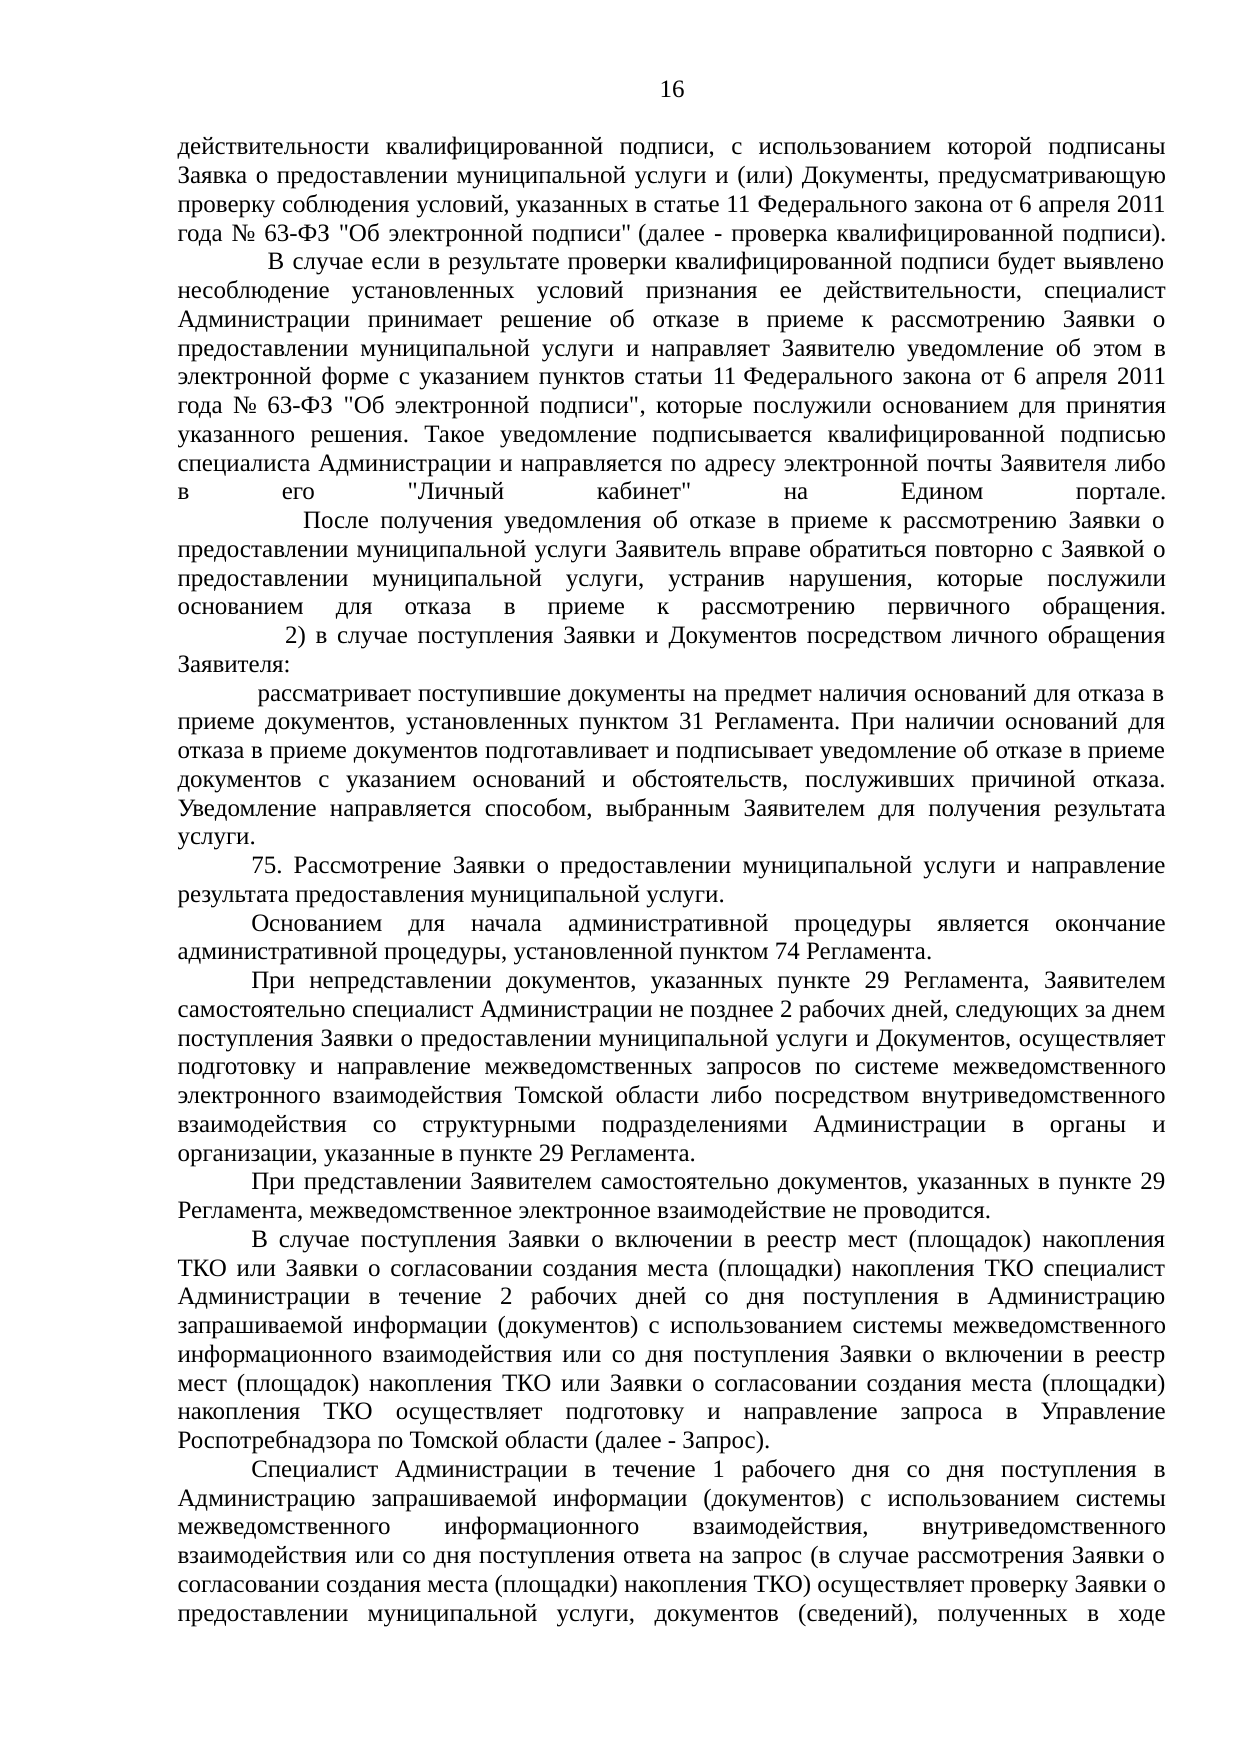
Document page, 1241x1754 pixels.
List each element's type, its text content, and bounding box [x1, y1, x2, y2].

text Основанием для начала административной процедуры является окончание административной процедуры, установленной пунктом 74 Регламента. [177, 908, 1167, 965]
text При непредставлении документов, указанных пункте 29 Регламента, Заявителем самостоятельно специалист Администрации не позднее 2 рабочих дней, следующих за днем поступления Заявки о предоставлении муниципальной услуги и Документов, осуществляет подготовку и направление межведомственных запросов по системе межведомственного электронного взаимодействия Томской области либо посредством внутриведомственного взаимодействия со структурными подразделениями Администрации в органы и организации, указанные в пункте 29 Регламента. [177, 965, 1167, 1166]
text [177, 131, 1167, 850]
text В случае поступления Заявки о включении в реестр мест (площадок) накопления ТКО или Заявки о согласовании создания места (площадки) накопления ТКО специалист Администрации в течение 2 рабочих дней со дня поступления в Администрацию запрашиваемой информации (документов) с использованием системы межведомственного информационного взаимодействия или со дня поступления Заявки о включении в реестр мест (площадок) накопления ТКО или Заявки о согласовании создания места (площадки) накопления ТКО осуществляет подготовку и направление запроса в Управление Роспотребнадзора по Томской области (далее - Запрос). [177, 1224, 1167, 1454]
text При представлении Заявителем самостоятельно документов, указанных в пункте 29 Регламента, межведомственное электронное взаимодействие не проводится. [177, 1166, 1167, 1224]
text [177, 1454, 1167, 1626]
text 75. Рассмотрение Заявки о предоставлении муниципальной услуги и направление результата предоставления муниципальной услуги. [177, 850, 1167, 908]
